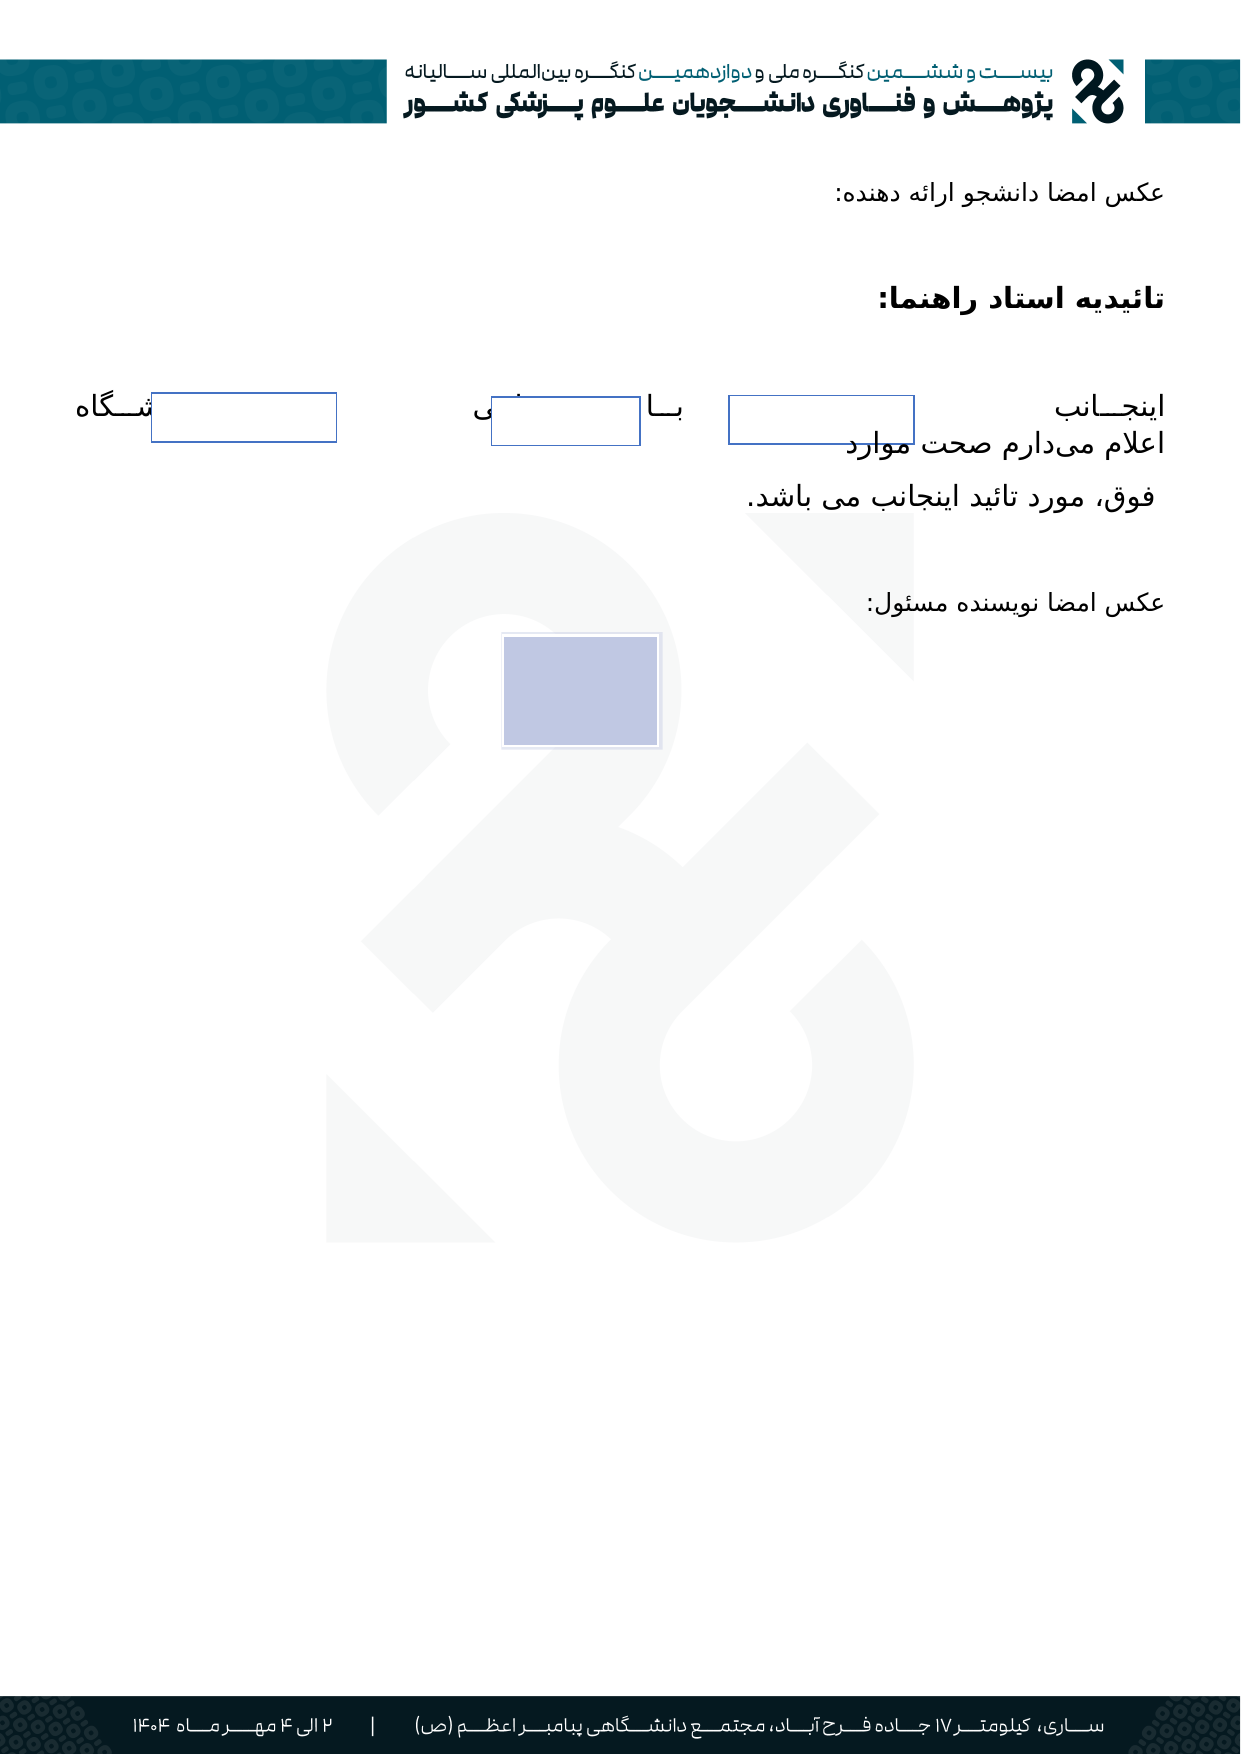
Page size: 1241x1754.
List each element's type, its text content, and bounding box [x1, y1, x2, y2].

text عکس امضا نویسنده مسئول: [75, 588, 1165, 617]
text تائیدیه استاد راهنما: [75, 281, 1165, 315]
text اینجانب با مرتبه علمی از دانشگاه اعلام می‌دارم صحت موارد [75, 390, 1165, 460]
text فوق، مورد تائید اینجانب می باشد. [75, 480, 1165, 514]
text عکس امضا دانشجو ارائه دهنده: [75, 178, 1165, 207]
picture [0, 0, 1241, 1754]
